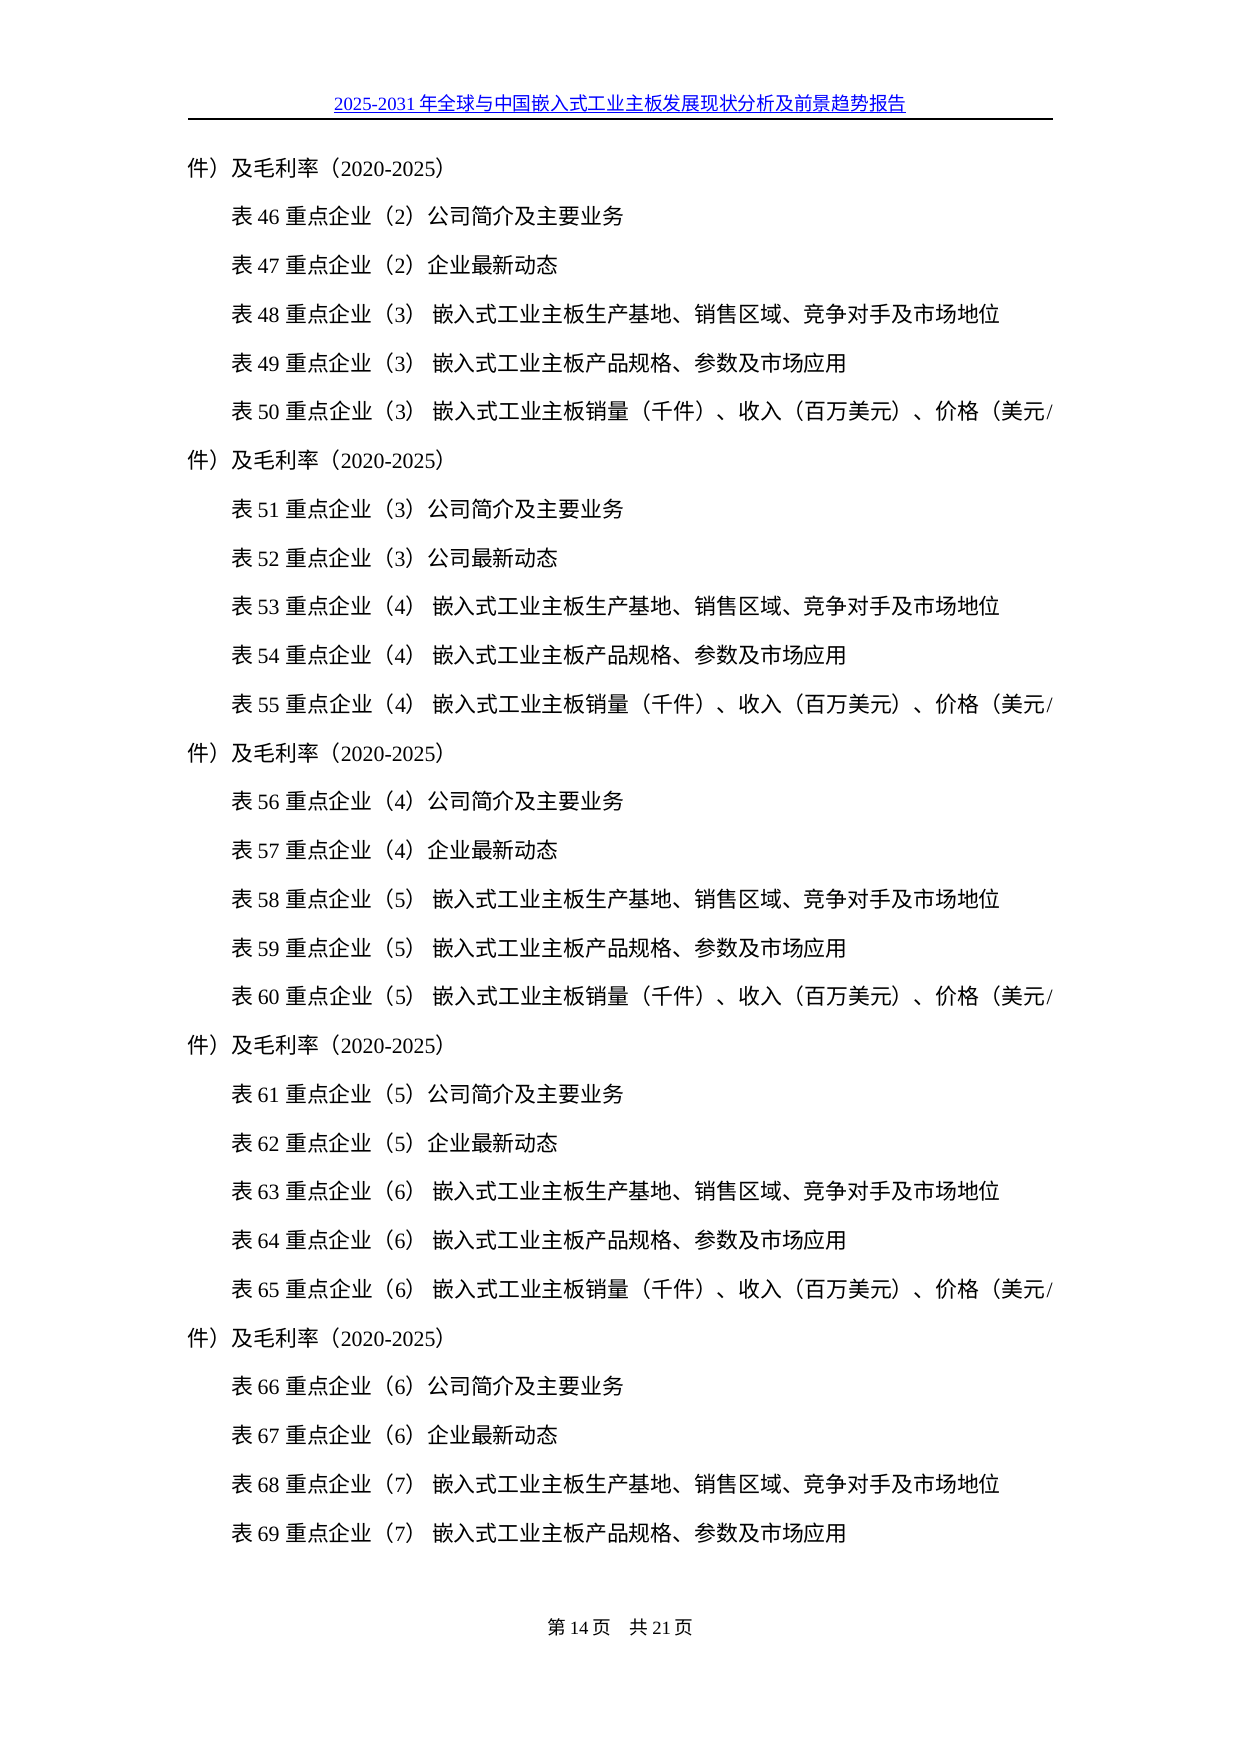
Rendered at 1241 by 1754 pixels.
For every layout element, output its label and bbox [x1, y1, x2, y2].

text [187, 150, 1053, 1548]
